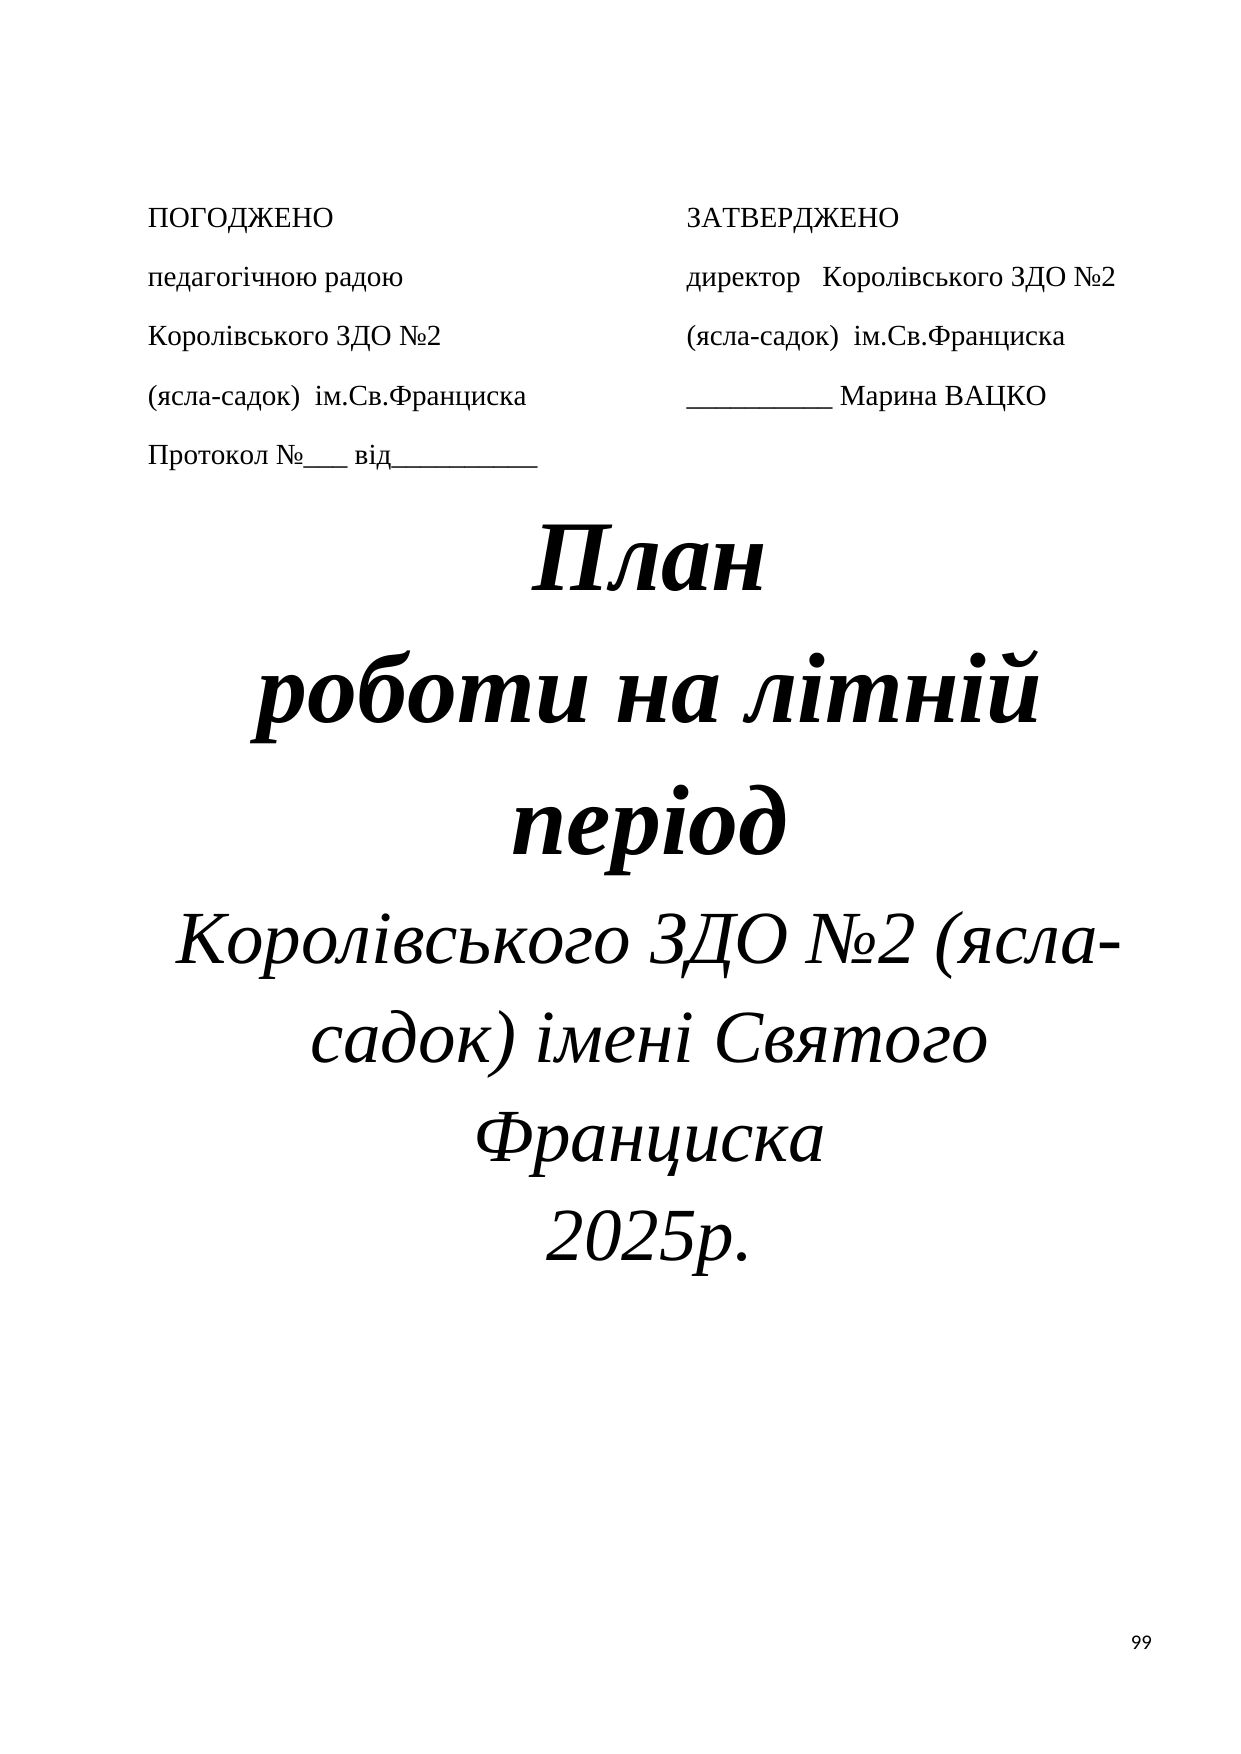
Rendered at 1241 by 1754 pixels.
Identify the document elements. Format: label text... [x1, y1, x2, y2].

text ЗАТВЕРДЖЕНО [686, 200, 1152, 233]
text Королівського ЗДО №2 [148, 318, 613, 352]
text ПОГОДЖЕНО [148, 200, 613, 233]
text директор Королівського ЗДО №2 [686, 259, 1152, 293]
text Протокол №___ від__________ [148, 437, 613, 471]
text період [148, 761, 1152, 876]
text 2025р. [148, 1191, 1152, 1277]
text (ясла-садок) ім.Св.Франциска [686, 318, 1152, 352]
text План [148, 497, 1152, 612]
text Королівського ЗДО №2 (ясла-садок) імені Святого Франциска [148, 893, 1152, 1178]
text педагогічною радою [148, 259, 613, 293]
text __________ Марина ВАЦКО [686, 378, 1152, 411]
text (ясла-садок) ім.Св.Франциска [148, 378, 613, 411]
text роботи на літній [148, 629, 1152, 744]
